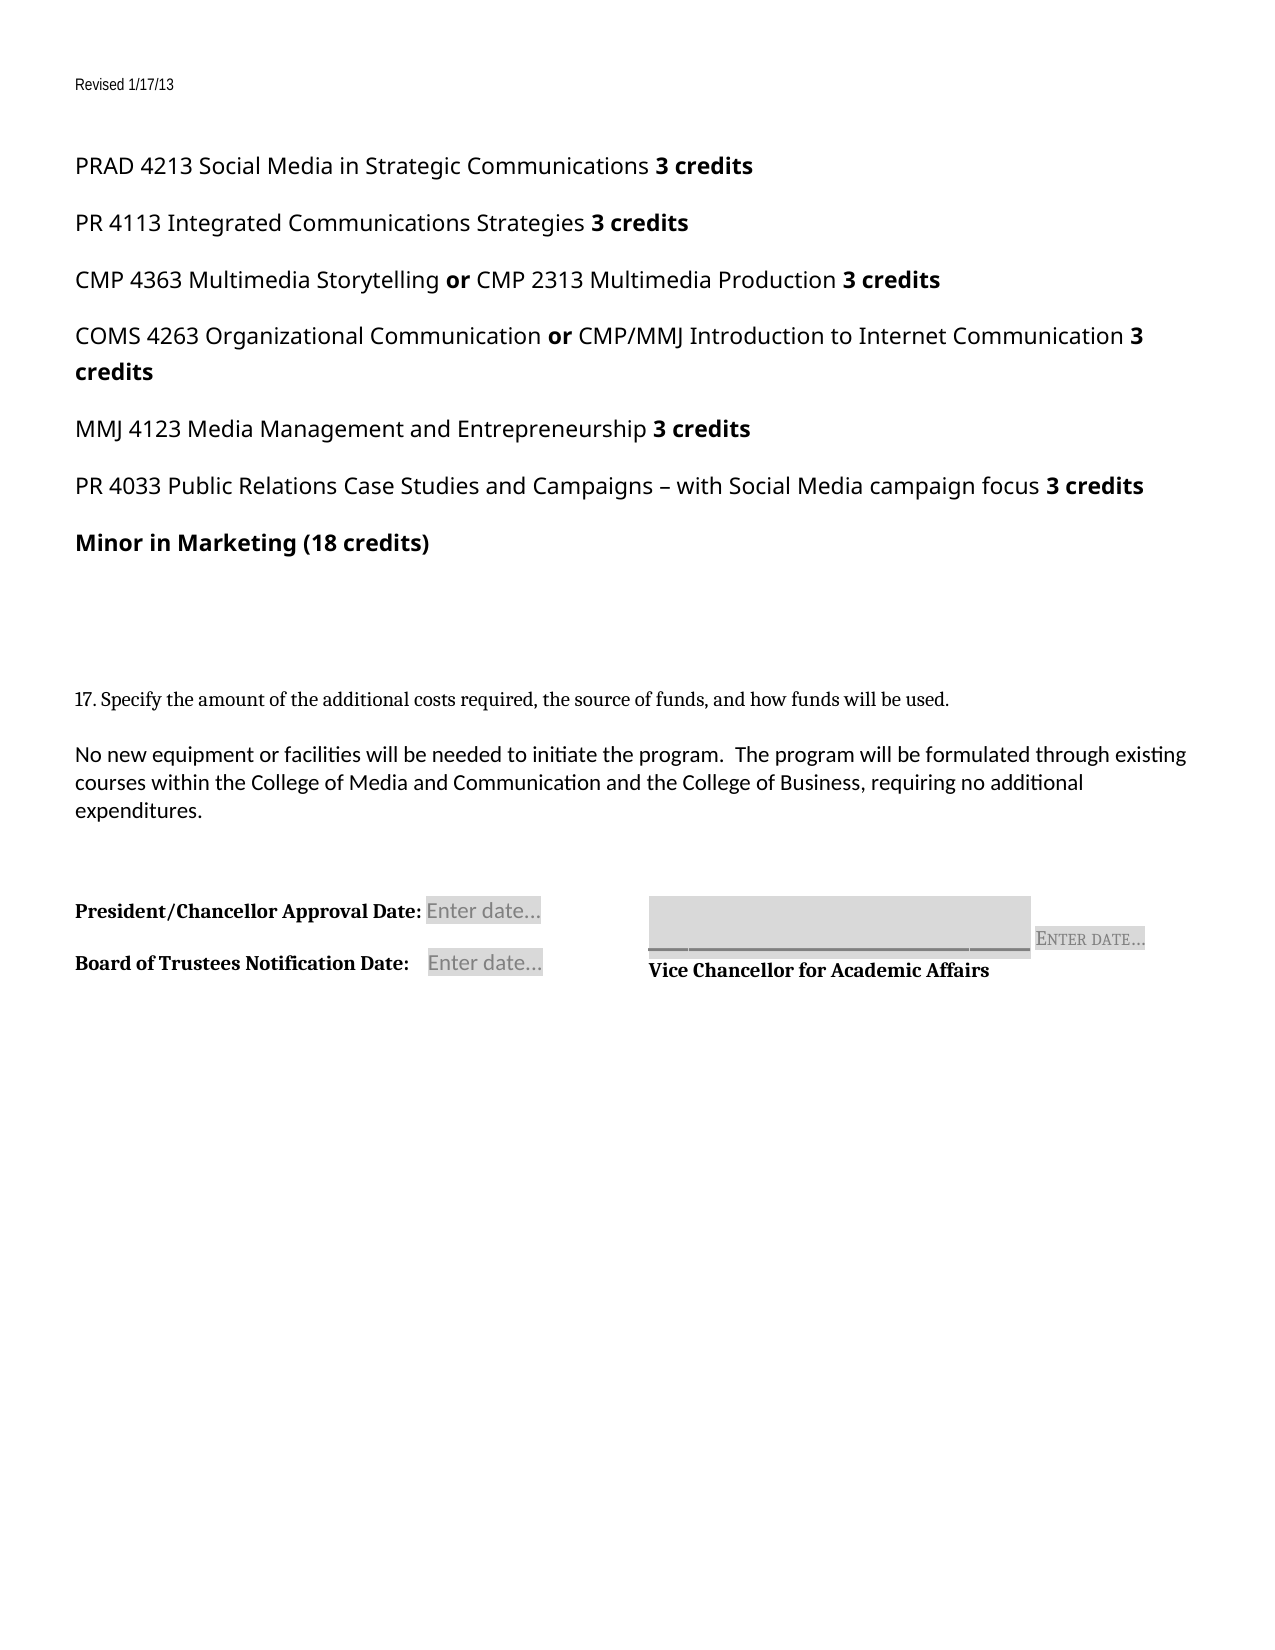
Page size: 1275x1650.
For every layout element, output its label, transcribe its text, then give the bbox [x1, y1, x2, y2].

table_header Vice Chancellor for Academic Affairs [638, 896, 1211, 1007]
text 17. Specify the amount of the additional costs required, the source of funds, and how funds will be used. [75, 688, 1200, 712]
table_cell Board of Trustees Notification Date: [64, 948, 637, 1007]
table_header President/Chancellor Approval Date: [64, 896, 637, 948]
